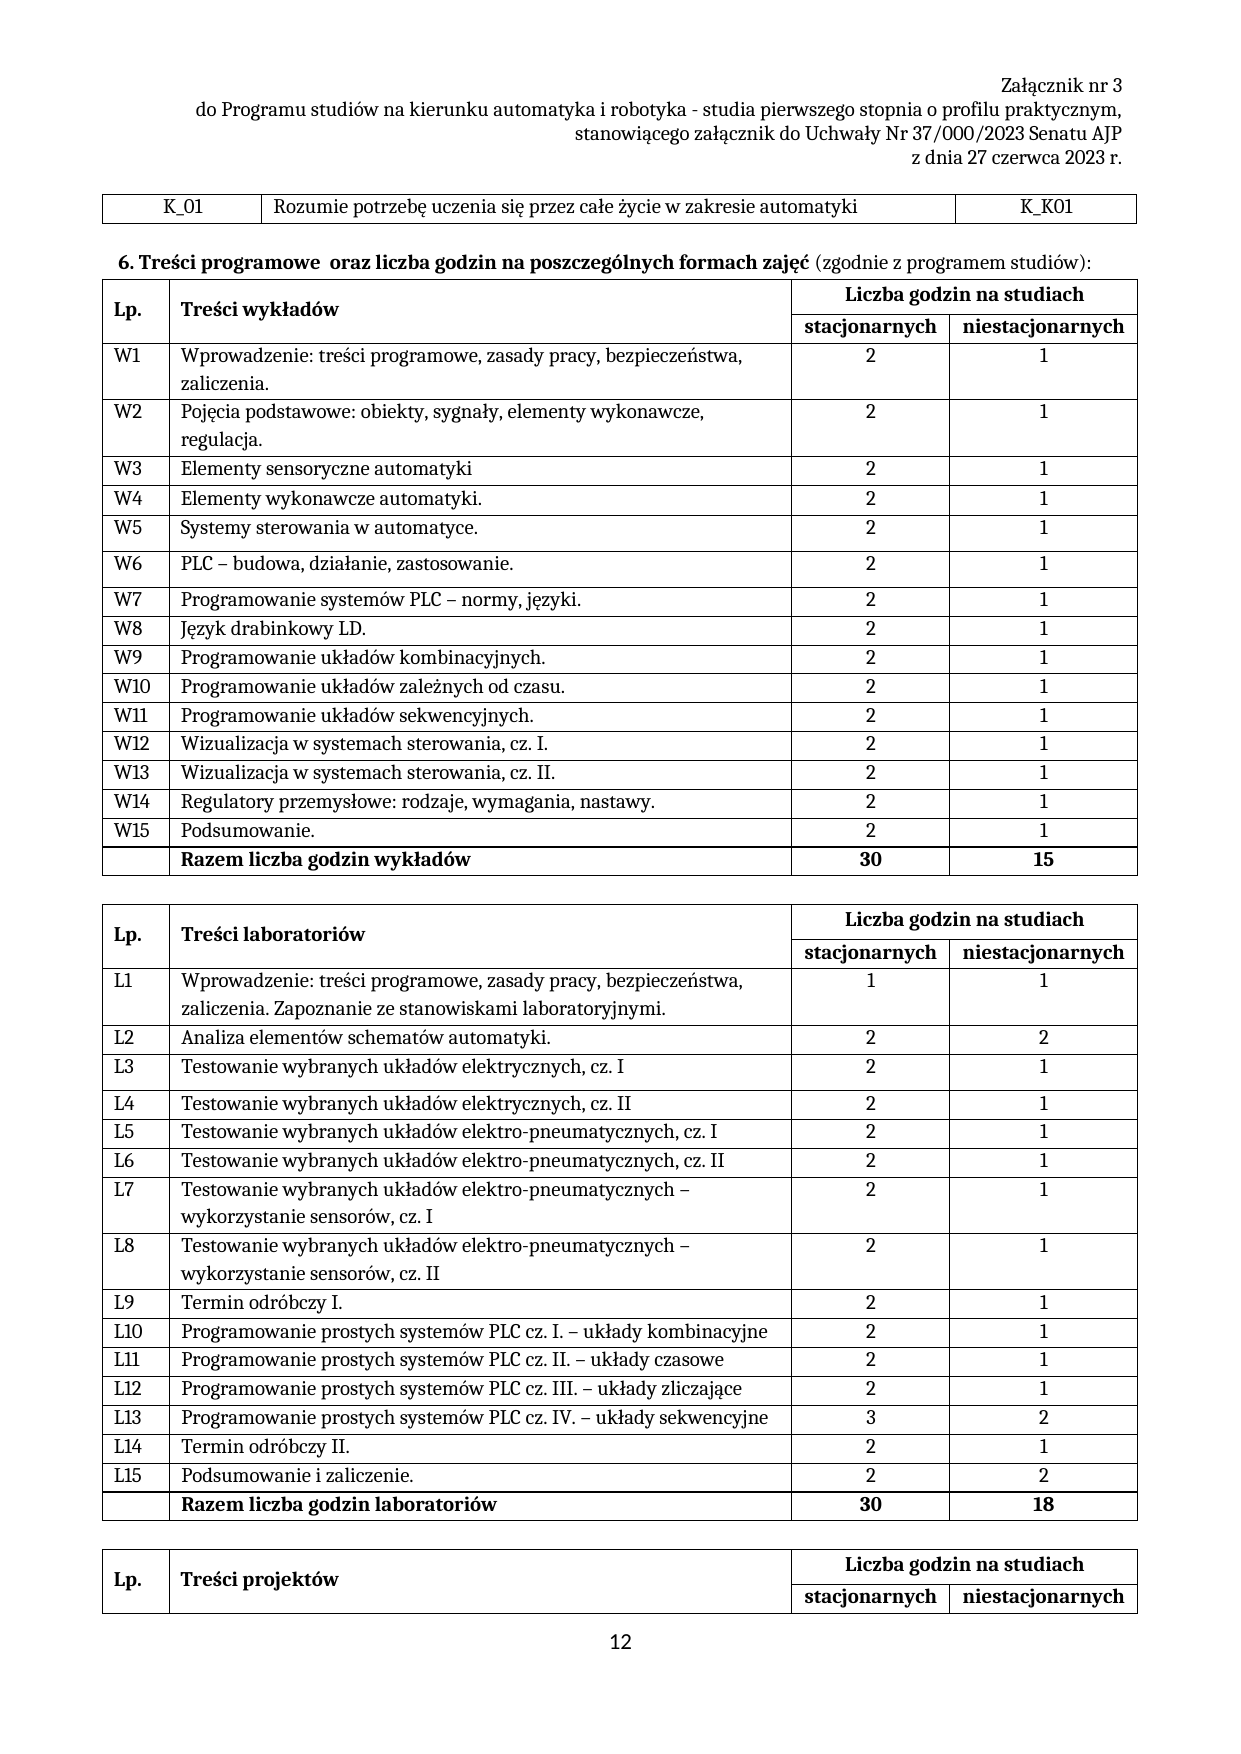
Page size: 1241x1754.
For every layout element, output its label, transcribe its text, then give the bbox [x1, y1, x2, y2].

table_cell 2 [792, 1178, 949, 1233]
table_cell W12 [103, 732, 169, 760]
table_cell 2 [792, 486, 949, 515]
table_cell L1 [103, 969, 169, 1024]
table_cell 2 [792, 646, 949, 673]
table_cell 3 [792, 1406, 949, 1434]
table_cell niestacjonarnych [950, 1585, 1137, 1613]
table_cell 1 [950, 790, 1137, 818]
table_header Treści projektów [170, 1550, 791, 1613]
table_header Lp. [103, 905, 169, 968]
table_cell 30 [792, 1493, 949, 1520]
table_cell Programowanie układów sekwencyjnych. [170, 703, 791, 731]
table_cell L14 [103, 1435, 169, 1462]
table_cell 2 [792, 1234, 949, 1289]
table_cell 1 [950, 588, 1137, 616]
table_cell niestacjonarnych [950, 315, 1137, 343]
table_cell 2 [792, 1319, 949, 1347]
table_cell L11 [103, 1348, 169, 1376]
table_cell stacjonarnych [792, 940, 949, 968]
table_cell 1 [950, 1178, 1137, 1233]
table_cell W15 [103, 819, 169, 846]
table_cell Podsumowanie. [170, 819, 791, 846]
table_cell Wprowadzenie: treści programowe, zasady pracy, bezpieczeństwa, zaliczenia. Zapoznanie ze stanowiskami laboratoryjnymi. [170, 969, 791, 1024]
table_cell Wprowadzenie: treści programowe, zasady pracy, bezpieczeństwa, zaliczenia. [170, 344, 791, 399]
table_cell 1 [950, 1120, 1137, 1148]
table_cell 1 [950, 674, 1137, 702]
table_cell Testowanie wybranych układów elektro-pneumatycznych – wykorzystanie sensorów, cz. I [170, 1178, 791, 1233]
table_cell W13 [103, 761, 169, 789]
table_cell L3 [103, 1055, 169, 1090]
table_cell 2 [792, 1091, 949, 1119]
table_cell 2 [950, 1464, 1137, 1491]
table_cell 1 [950, 1234, 1137, 1289]
table_cell 2 [792, 1348, 949, 1376]
table_cell 1 [950, 1091, 1137, 1119]
table_cell W8 [103, 617, 169, 644]
table_cell W6 [103, 552, 169, 587]
table_cell 2 [792, 703, 949, 731]
table_cell 1 [950, 344, 1137, 399]
table_cell Testowanie wybranych układów elektrycznych, cz. II [170, 1091, 791, 1119]
table_cell 1 [950, 1348, 1137, 1376]
table_cell Termin odróbczy I. [170, 1290, 791, 1318]
table_cell L7 [103, 1178, 169, 1233]
table_cell L4 [103, 1091, 169, 1119]
table_cell 2 [792, 1377, 949, 1405]
table_cell Język drabinkowy LD. [170, 617, 791, 644]
table_cell K_K01 [956, 195, 1136, 222]
table_cell W5 [103, 516, 169, 551]
table_cell 2 [792, 1026, 949, 1054]
table_cell L10 [103, 1319, 169, 1347]
table_header Treści laboratoriów [170, 905, 791, 968]
table_cell 18 [950, 1493, 1137, 1520]
table_cell 2 [792, 1149, 949, 1177]
table_cell Programowanie układów zależnych od czasu. [170, 674, 791, 702]
table_cell Programowanie prostych systemów PLC cz. IV. – układy sekwencyjne [170, 1406, 791, 1434]
table_cell 1 [950, 969, 1137, 1024]
table_cell Testowanie wybranych układów elektro-pneumatycznych, cz. I [170, 1120, 791, 1148]
table_cell L15 [103, 1464, 169, 1491]
table_cell 1 [950, 617, 1137, 644]
table_header Liczba godzin na studiach [792, 905, 1137, 939]
table_cell 15 [950, 848, 1137, 875]
table_cell L2 [103, 1026, 169, 1054]
table_cell 2 [792, 819, 949, 846]
table_cell stacjonarnych [792, 315, 949, 343]
table_cell 1 [950, 703, 1137, 731]
table_cell W1 [103, 344, 169, 399]
table_cell 1 [950, 761, 1137, 789]
text 6. Treści programowe oraz liczba godzin na poszczególnych formach zajęć (zgodnie z programem studiów): [118, 251, 1122, 275]
table_cell 2 [792, 761, 949, 789]
table_cell 1 [950, 1377, 1137, 1405]
table_cell 1 [950, 516, 1137, 551]
table_cell K_01 [103, 195, 261, 222]
table_cell 2 [792, 1464, 949, 1491]
table_cell W10 [103, 674, 169, 702]
table_cell Elementy wykonawcze automatyki. [170, 486, 791, 515]
table_cell 2 [792, 344, 949, 399]
table_cell Programowanie prostych systemów PLC cz. II. – układy czasowe [170, 1348, 791, 1376]
table_cell Wizualizacja w systemach sterowania, cz. I. [170, 732, 791, 760]
table_cell W3 [103, 457, 169, 485]
table_cell Systemy sterowania w automatyce. [170, 516, 791, 551]
table_cell 1 [950, 1435, 1137, 1462]
table_cell W11 [103, 703, 169, 731]
table_cell L5 [103, 1120, 169, 1148]
table_cell L13 [103, 1406, 169, 1434]
table_cell W4 [103, 486, 169, 515]
table_cell 2 [792, 732, 949, 760]
table_cell 1 [950, 1149, 1137, 1177]
table_cell W9 [103, 646, 169, 673]
table_cell Testowanie wybranych układów elektro-pneumatycznych – wykorzystanie sensorów, cz. II [170, 1234, 791, 1289]
table_cell 1 [950, 1319, 1137, 1347]
table_cell W7 [103, 588, 169, 616]
table_cell 2 [792, 400, 949, 456]
table_cell PLC – budowa, działanie, zastosowanie. [170, 552, 791, 587]
table_cell niestacjonarnych [950, 940, 1137, 968]
table_cell 1 [950, 1290, 1137, 1318]
table_header Liczba godzin na studiach [792, 1550, 1137, 1584]
table_cell 1 [950, 486, 1137, 515]
table_cell L12 [103, 1377, 169, 1405]
table_cell 30 [792, 848, 949, 875]
table_cell L8 [103, 1234, 169, 1289]
table_cell Programowanie układów kombinacyjnych. [170, 646, 791, 673]
table_cell 2 [792, 790, 949, 818]
table_cell 1 [950, 819, 1137, 846]
table_cell 1 [950, 457, 1137, 485]
table_cell 2 [792, 1120, 949, 1148]
table_cell W2 [103, 400, 169, 456]
table_header Lp. [103, 1550, 169, 1613]
table_cell 2 [792, 552, 949, 587]
table_cell 2 [792, 457, 949, 485]
table_cell 2 [792, 617, 949, 644]
table_cell 2 [950, 1026, 1137, 1054]
table_cell Programowanie prostych systemów PLC cz. III. – układy zliczające [170, 1377, 791, 1405]
table_cell Testowanie wybranych układów elektrycznych, cz. I [170, 1055, 791, 1090]
table_cell Pojęcia podstawowe: obiekty, sygnały, elementy wykonawcze, regulacja. [170, 400, 791, 456]
table_cell 1 [950, 1055, 1137, 1090]
table_cell L9 [103, 1290, 169, 1318]
table_cell Podsumowanie i zaliczenie. [170, 1464, 791, 1491]
table_cell Programowanie prostych systemów PLC cz. I. – układy kombinacyjne [170, 1319, 791, 1347]
table_cell W14 [103, 790, 169, 818]
table_cell Termin odróbczy II. [170, 1435, 791, 1462]
table_cell 2 [950, 1406, 1137, 1434]
table_cell 1 [950, 400, 1137, 456]
table_cell 2 [792, 588, 949, 616]
table_cell 2 [792, 674, 949, 702]
table_cell 1 [950, 646, 1137, 673]
table_cell Razem liczba godzin wykładów [170, 848, 791, 875]
table_cell 2 [792, 516, 949, 551]
table_cell Wizualizacja w systemach sterowania, cz. II. [170, 761, 791, 789]
table_cell Elementy sensoryczne automatyki [170, 457, 791, 485]
table_cell Regulatory przemysłowe: rodzaje, wymagania, nastawy. [170, 790, 791, 818]
table_cell 1 [950, 732, 1137, 760]
table_cell Rozumie potrzebę uczenia się przez całe życie w zakresie automatyki [262, 195, 955, 222]
table_cell 2 [792, 1055, 949, 1090]
table_cell 2 [792, 1290, 949, 1318]
table_cell L6 [103, 1149, 169, 1177]
table_cell 1 [792, 969, 949, 1024]
table_cell [103, 1493, 169, 1520]
table_cell 1 [950, 552, 1137, 587]
table_header Liczba godzin na studiach [792, 280, 1137, 314]
table_cell Programowanie systemów PLC – normy, języki. [170, 588, 791, 616]
table_header Lp. [103, 280, 169, 343]
table_cell 2 [792, 1435, 949, 1462]
table_header Treści wykładów [170, 280, 791, 343]
table_cell [103, 848, 169, 875]
table_cell Testowanie wybranych układów elektro-pneumatycznych, cz. II [170, 1149, 791, 1177]
table_cell Analiza elementów schematów automatyki. [170, 1026, 791, 1054]
table_cell Razem liczba godzin laboratoriów [170, 1493, 791, 1520]
table_cell stacjonarnych [792, 1585, 949, 1613]
